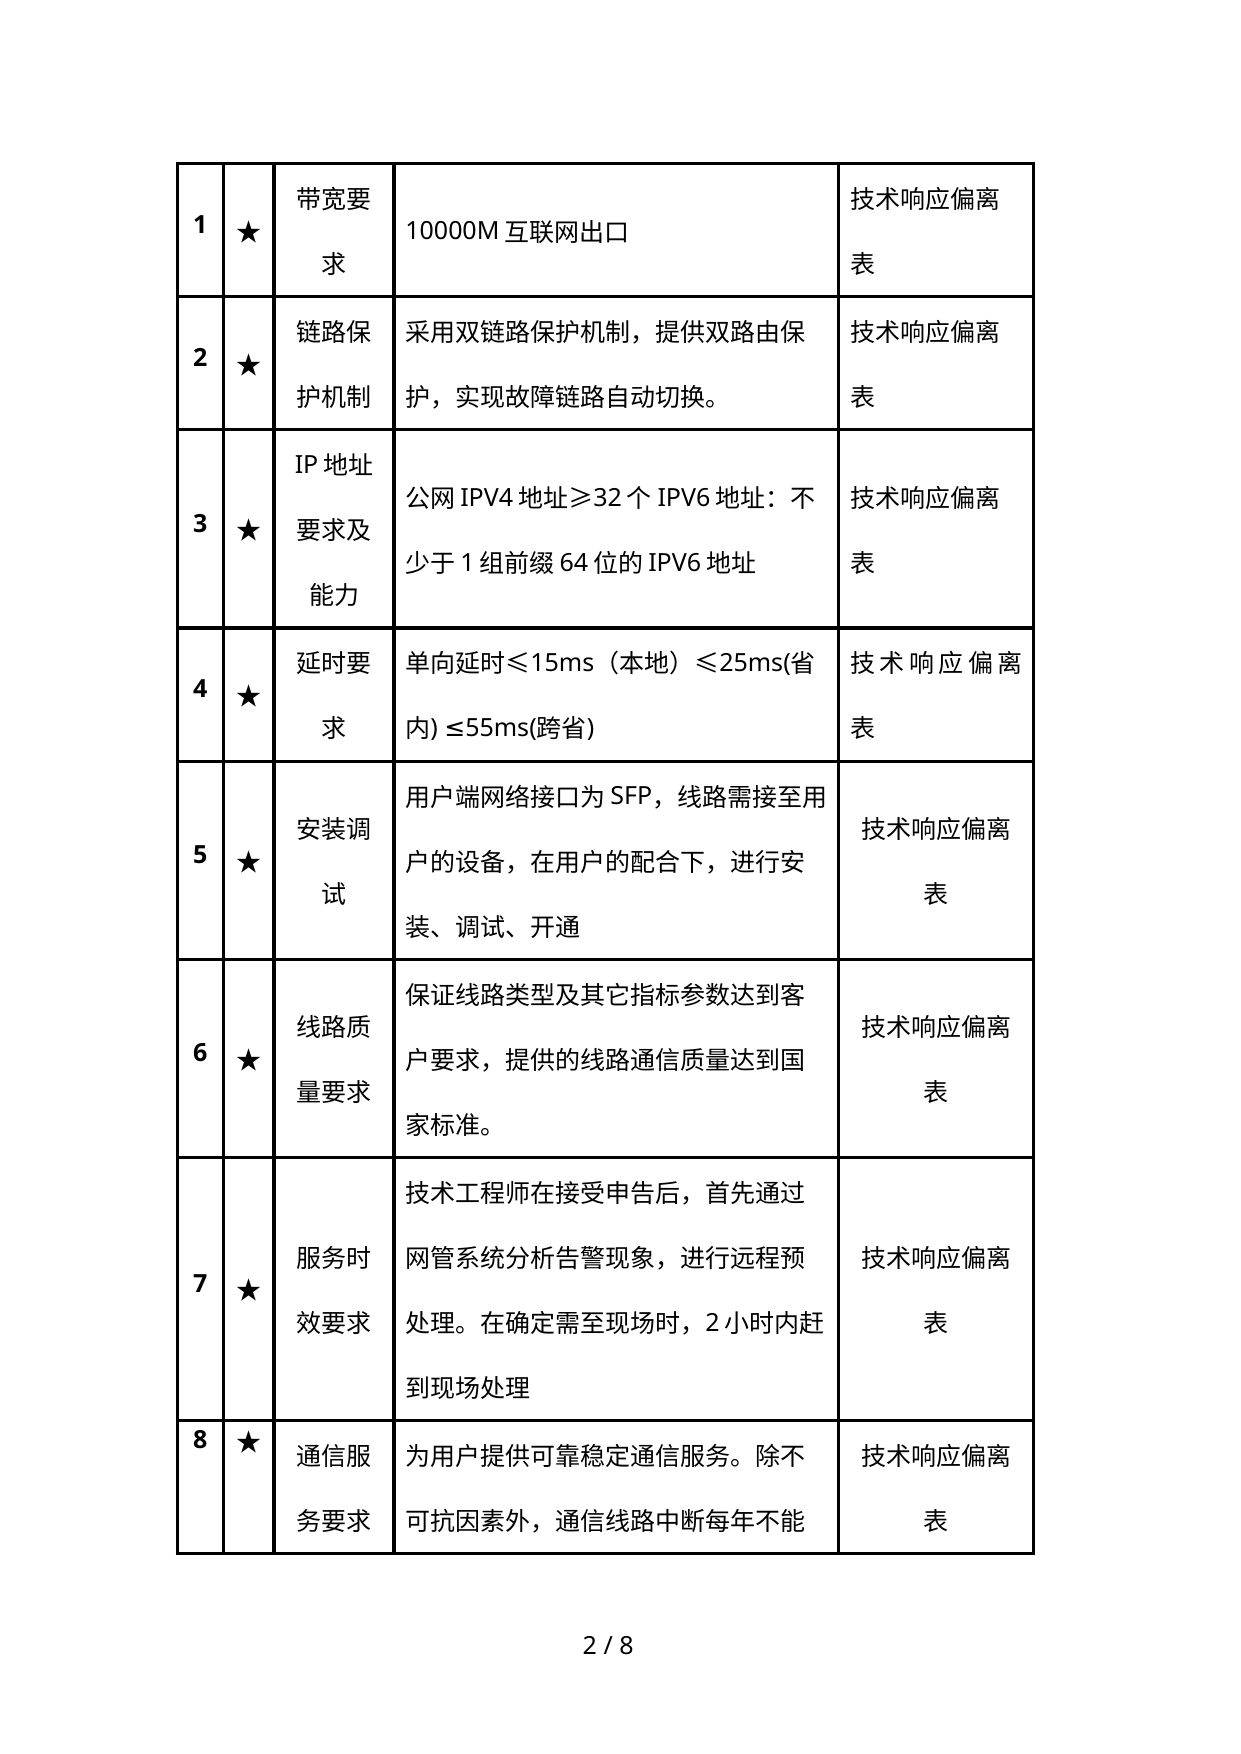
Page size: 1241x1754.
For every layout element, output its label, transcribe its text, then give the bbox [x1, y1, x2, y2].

table_cell 用户端网络接口为SFP，线路需接至用户的设备，在用户的配合下，进行安装、调试、开通 [396, 763, 837, 958]
table_cell 安装调试 [276, 763, 392, 958]
table_cell ★ [225, 630, 272, 759]
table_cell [396, 1422, 837, 1552]
table_cell 技术响应偏离表 [840, 961, 1032, 1156]
table_cell 技术响应偏离表 [840, 1422, 1032, 1552]
table_cell 技术响应偏离表 [840, 763, 1032, 958]
table_cell 10000M互联网出口 [396, 165, 837, 295]
table_cell 8 [179, 1422, 222, 1552]
table_cell 4 [179, 630, 222, 759]
table_cell 线路质量要求 [276, 961, 392, 1156]
table_cell 技术响应偏离表 [840, 431, 1032, 626]
table_cell 2 [179, 298, 222, 428]
table_cell ★ [225, 1422, 272, 1552]
table_cell ★ [225, 1159, 272, 1419]
table_cell 链路保护机制 [276, 298, 392, 428]
table_cell ★ [225, 431, 272, 626]
table_cell ★ [225, 298, 272, 428]
table_cell 延时要求 [276, 630, 392, 759]
table_cell 7 [179, 1159, 222, 1419]
table_cell 1 [179, 165, 222, 295]
table_cell 单向延时≤15ms（本地）≤25ms(省内) ≤55ms(跨省) [396, 630, 837, 759]
table_cell 采用双链路保护机制，提供双路由保护，实现故障链路自动切换。 [396, 298, 837, 428]
table_cell 保证线路类型及其它指标参数达到客户要求，提供的线路通信质量达到国家标准。 [396, 961, 837, 1156]
table_cell ★ [225, 165, 272, 295]
table_cell 服务时效要求 [276, 1159, 392, 1419]
table_cell 技术响应偏离表 [840, 630, 1032, 759]
table_cell 技术响应偏离表 [840, 298, 1032, 428]
table_cell ★ [225, 763, 272, 958]
table_cell 公网IPV4地址≥32个 IPV6地址：不少于1组前缀64位的IPV6地址 [396, 431, 837, 626]
table_cell 技术工程师在接受申告后，首先通过网管系统分析告警现象，进行远程预处理。在确定需至现场时，2小时内赶到现场处理 [396, 1159, 837, 1419]
table_cell 技术响应偏离表 [840, 1159, 1032, 1419]
table_cell 带宽要求 [276, 165, 392, 295]
table_cell 通信服务要求 [276, 1422, 392, 1552]
table_cell 技术响应偏离表 [840, 165, 1032, 295]
table_cell IP地址要求及能力 [276, 431, 392, 626]
table_cell 3 [179, 431, 222, 626]
table_cell 6 [179, 961, 222, 1156]
table_cell 5 [179, 763, 222, 958]
table_cell ★ [225, 961, 272, 1156]
